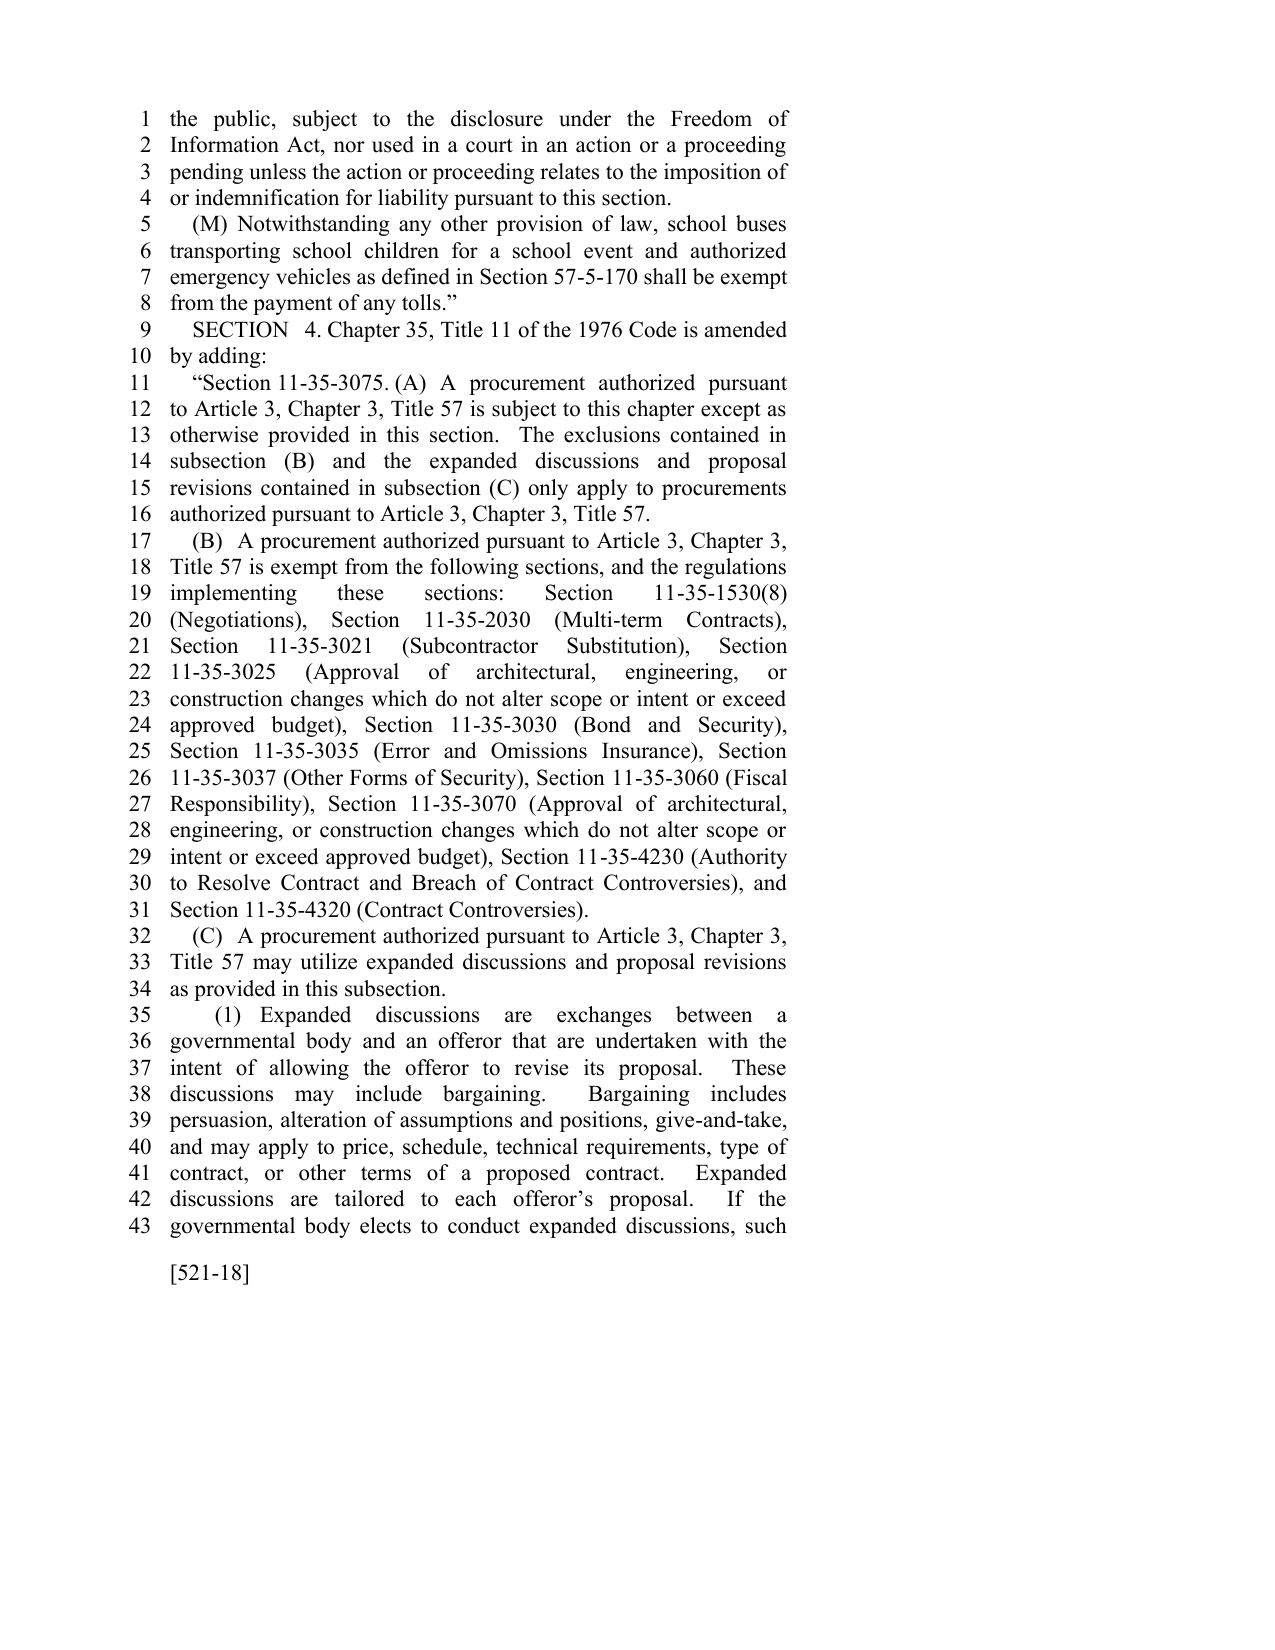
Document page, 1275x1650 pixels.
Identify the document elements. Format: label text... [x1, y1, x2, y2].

text SECTION 4. Chapter 35, Title 11 of the 1976 Code is amended by adding: [169, 316, 787, 368]
text (M) Notwithstanding any other provision of law, school buses transporting school children for a school event and authorized emergency vehicles as defined in Section 57-5-170 shall be exempt from the payment of any tolls.” [169, 210, 787, 316]
text (B) A procurement authorized pursuant to Article 3, Chapter 3, Title 57 is exempt from the following sections, and the regulations implementing these sections: Section 11-35-1530(8) (Negotiations), Section 11-35-2030 (Multi-term Contracts), Section 11-35-3021 (Subcontractor Substitution), Section 11-35-3025 (Approval of architectural, engineering, or construction changes which do not alter scope or intent or exceed approved budget), Section 11-35-3030 (Bond and Security), Section 11-35-3035 (Error and Omissions Insurance), Section 11-35-3037 (Other Forms of Security), Section 11-35-3060 (Fiscal Responsibility), Section 11-35-3070 (Approval of architectural, engineering, or construction changes which do not alter scope or intent or exceed approved budget), Section 11-35-4230 (Authority to Resolve Contract and Breach of Contract Controversies), and Section 11-35-4320 (Contract Controversies). [169, 527, 787, 922]
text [169, 105, 787, 210]
text “Section 11-35-3075. (A) A procurement authorized pursuant to Article 3, Chapter 3, Title 57 is subject to this chapter except as otherwise provided in this section. The exclusions contained in subsection (B) and the expanded discussions and proposal revisions contained in subsection (C) only apply to procurements authorized pursuant to Article 3, Chapter 3, Title 57. [169, 368, 787, 527]
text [169, 1001, 787, 1238]
text (C) A procurement authorized pursuant to Article 3, Chapter 3, Title 57 may utilize expanded discussions and proposal revisions as provided in this subsection. [169, 922, 787, 1001]
